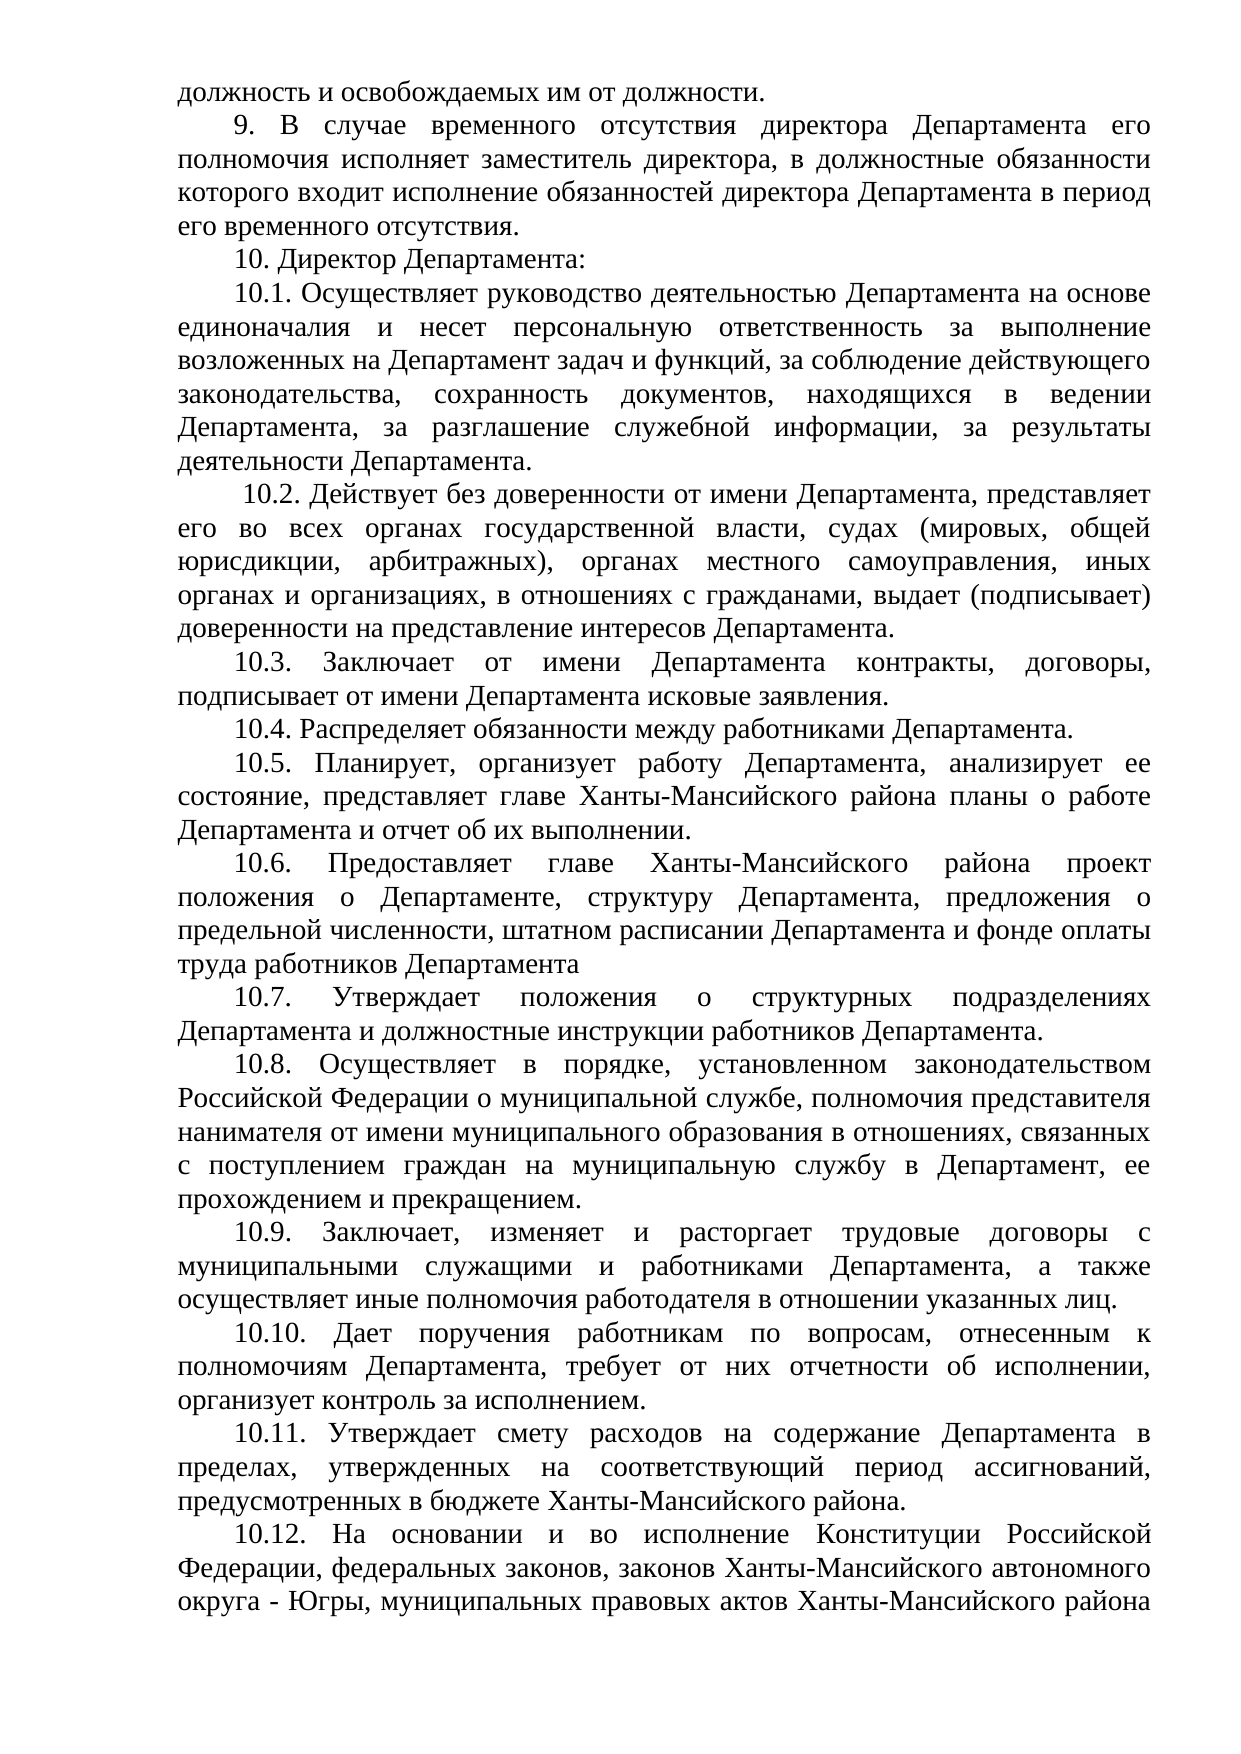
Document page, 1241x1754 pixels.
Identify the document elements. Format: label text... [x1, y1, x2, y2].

text 10.1. Осуществляет руководство деятельностью Департамента на основе единоначалия и несет персональную ответственность за выполнение возложенных на Департамент задач и функций, за соблюдение действующего законодательства, сохранность документов, находящихся в ведении Департамента, за разглашение служебной информации, за результаты деятельности Департамента. [177, 275, 1152, 476]
text 10.6. Предоставляет главе Ханты-Мансийского района проект положения о Департаменте, структуру Департамента, предложения о предельной численности, штатном расписании Департамента и фонде оплаты труда работников Департамента [177, 845, 1152, 979]
text 10.7. Утверждает положения о структурных подразделениях Департамента и должностные инструкции работников Департамента. [177, 979, 1152, 1047]
text 10.11. Утверждает смету расходов на содержание Департамента в пределах, утвержденных на соответствующий период ассигнований, предусмотренных в бюджете Ханты-Мансийского района. [177, 1416, 1152, 1516]
text 10.8. Осуществляет в порядке, установленном законодательством Российской Федерации о муниципальной службе, полномочия представителя нанимателя от имени муниципального образования в отношениях, связанных с поступлением граждан на муниципальную службу в Департамент, ее прохождением и прекращением. [177, 1047, 1152, 1214]
text 10.10. Дает поручения работникам по вопросам, отнесенным к полномочиям Департамента, требует от них отчетности об исполнении, организует контроль за исполнением. [177, 1315, 1152, 1416]
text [177, 74, 1152, 107]
text 10.4. Распределяет обязанности между работниками Департамента. [177, 711, 1152, 745]
text 10.3. Заключает от имени Департамента контракты, договоры, подписывает от имени Департамента исковые заявления. [177, 644, 1152, 711]
text 10. Директор Департамента: [177, 242, 1152, 275]
text 10.2. Действует без доверенности от имени Департамента, представляет его во всех органах государственной власти, судах (мировых, общей юрисдикции, арбитражных), органах местного самоуправления, иных органах и организациях, в отношениях с гражданами, выдает (подписывает) доверенности на представление интересов Департамента. [177, 476, 1152, 644]
text 10.9. Заключает, изменяет и расторгает трудовые договоры с муниципальными служащими и работниками Департамента, а также осуществляет иные полномочия работодателя в отношении указанных лиц. [177, 1214, 1152, 1315]
text 9. В случае временного отсутствия директора Департамента его полномочия исполняет заместитель директора, в должностные обязанности которого входит исполнение обязанностей директора Департамента в период его временного отсутствия. [177, 107, 1152, 242]
text 10.5. Планирует, организует работу Департамента, анализирует ее состояние, представляет главе Ханты-Мансийского района планы о работе Департамента и отчет об их выполнении. [177, 745, 1152, 845]
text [177, 1516, 1152, 1617]
